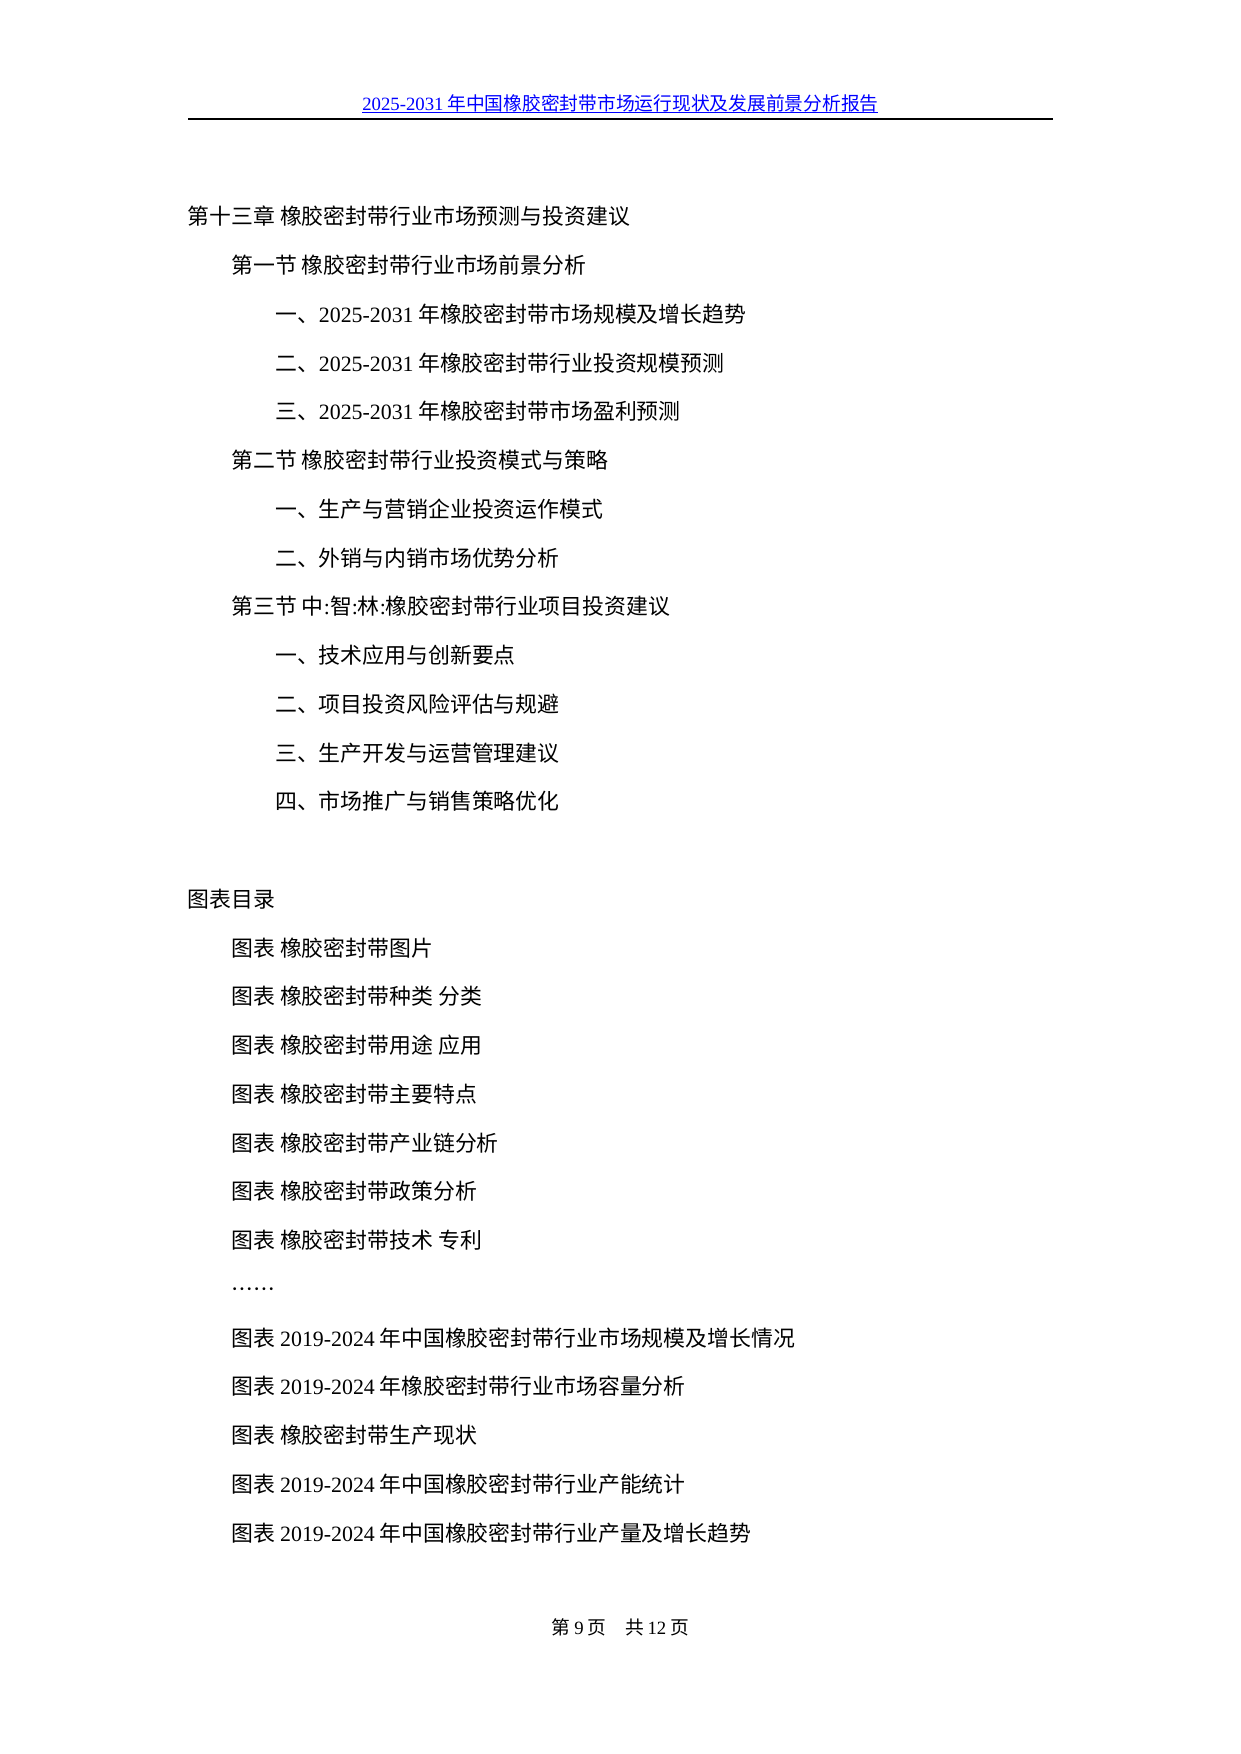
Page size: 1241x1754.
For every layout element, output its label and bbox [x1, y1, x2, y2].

text [187, 150, 1053, 1548]
